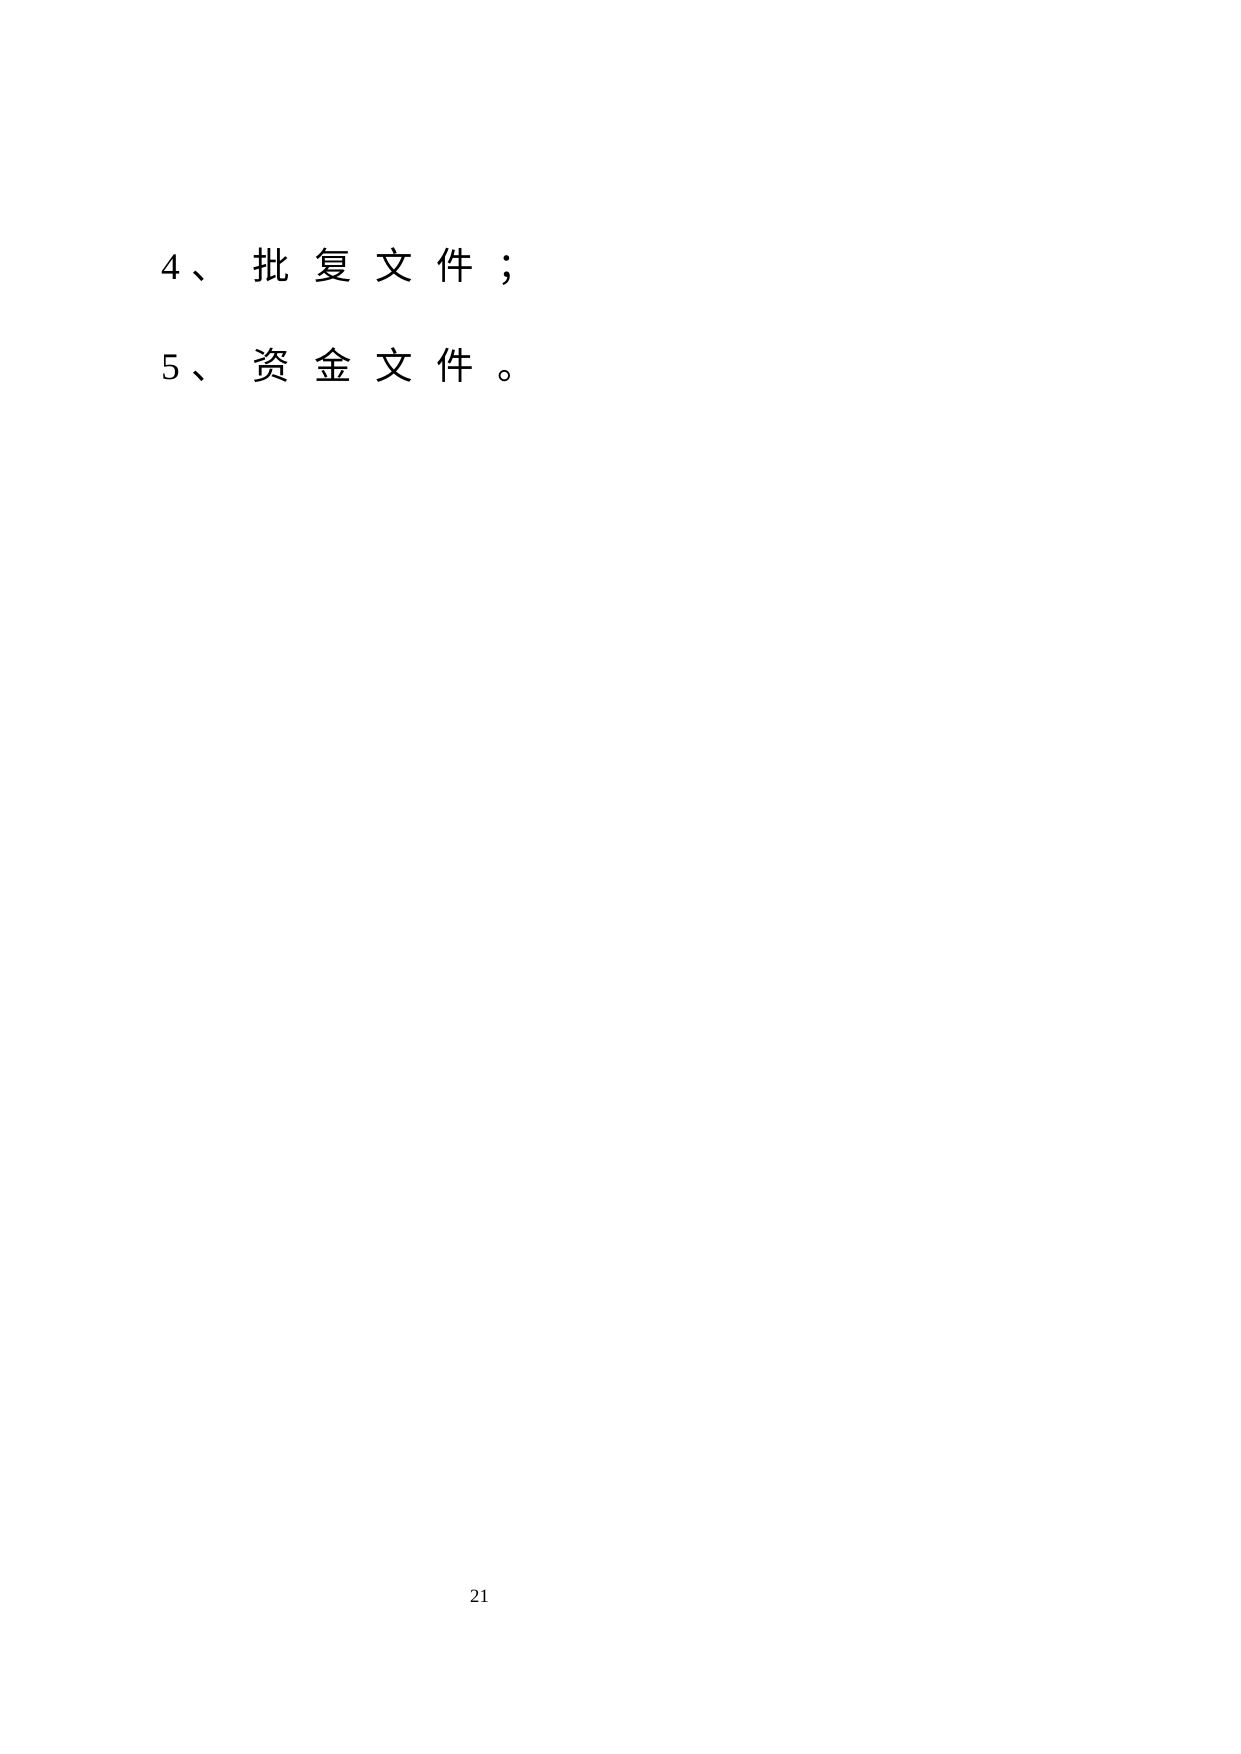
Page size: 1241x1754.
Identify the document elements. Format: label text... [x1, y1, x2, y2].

text 4、批复文件； [161, 214, 1079, 313]
text 5、资金文件。 [161, 313, 1079, 413]
